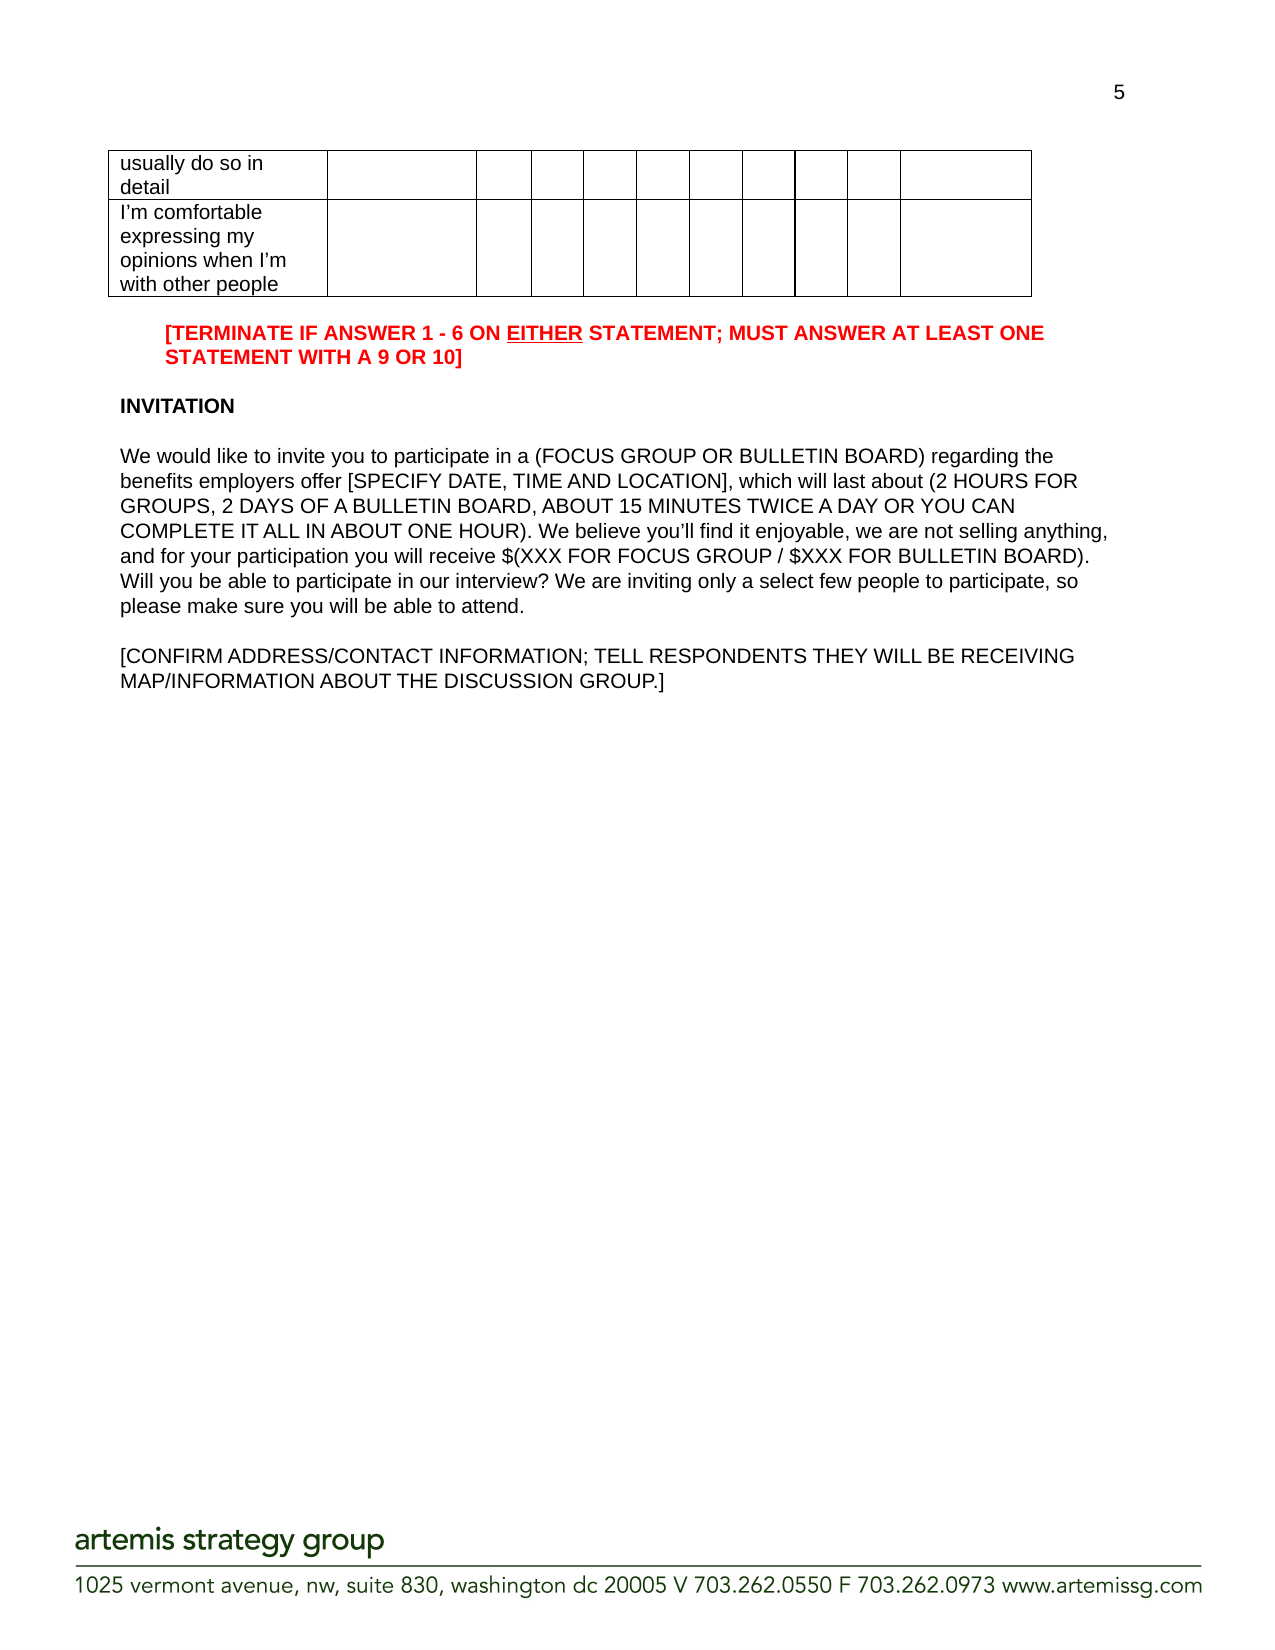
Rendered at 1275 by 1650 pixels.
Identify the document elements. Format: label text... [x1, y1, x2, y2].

table_cell [532, 200, 583, 296]
table_cell [584, 151, 636, 199]
table_cell [743, 200, 794, 296]
table_cell If asked to describe something I can usually do so in detail [109, 151, 327, 199]
text Invitation [120, 394, 1125, 419]
table_cell [637, 200, 689, 296]
table_cell [584, 200, 636, 296]
table_cell [901, 200, 1031, 296]
table_cell [477, 200, 531, 296]
list [TERMINATE IF ANSWER 1 - 6 ON EITHER STATEMENT; MUST ANSWER AT LEAST ONE STATEMENT WITH A 9 OR 10] [165, 321, 1125, 369]
text We would like to invite you to participate in a (FOCUS GROUP OR BULLETIN BOARD) regarding the benefits employers offer [SPECIFY DATE, TIME AND LOCATION], which will last about (2 HOURS FOR GROUPS, 2 DAYS OF A BULLETIN BOARD, ABOUT 15 MINUTES TWICE A DAY OR YOU CAN COMPLETE IT ALL IN ABOUT ONE HOUR). We believe you’ll find it enjoyable, we are not selling anything, and for your participation you will receive $(XXX FOR FOCUS GROUP / $XXX FOR BULLETIN BOARD). Will you be able to participate in our interview? We are inviting only a select few people to participate, so please make sure you will be able to attend. [120, 444, 1125, 619]
table_cell [477, 151, 531, 199]
table_cell [690, 151, 742, 199]
table_cell [796, 151, 847, 199]
table_cell I’m comfortable expressing my opinions when I’m with other people [109, 200, 327, 296]
table_cell [743, 151, 794, 199]
text [CONFIRM ADDRESS/CONTACT INFORMATION; TELL RESPONDENTS THEY WILL BE RECEIVING MAP/INFORMATION ABOUT THE DISCUSSION GROUP.] [120, 644, 1125, 694]
table_cell [532, 151, 583, 199]
table_cell [637, 151, 689, 199]
table_cell [901, 151, 1031, 199]
table_cell [848, 151, 900, 199]
table_cell [796, 200, 847, 296]
picture [0, 1501, 1275, 1650]
table_cell [848, 200, 900, 296]
table_cell [328, 200, 476, 296]
table_cell [690, 200, 742, 296]
table_cell [328, 151, 476, 199]
